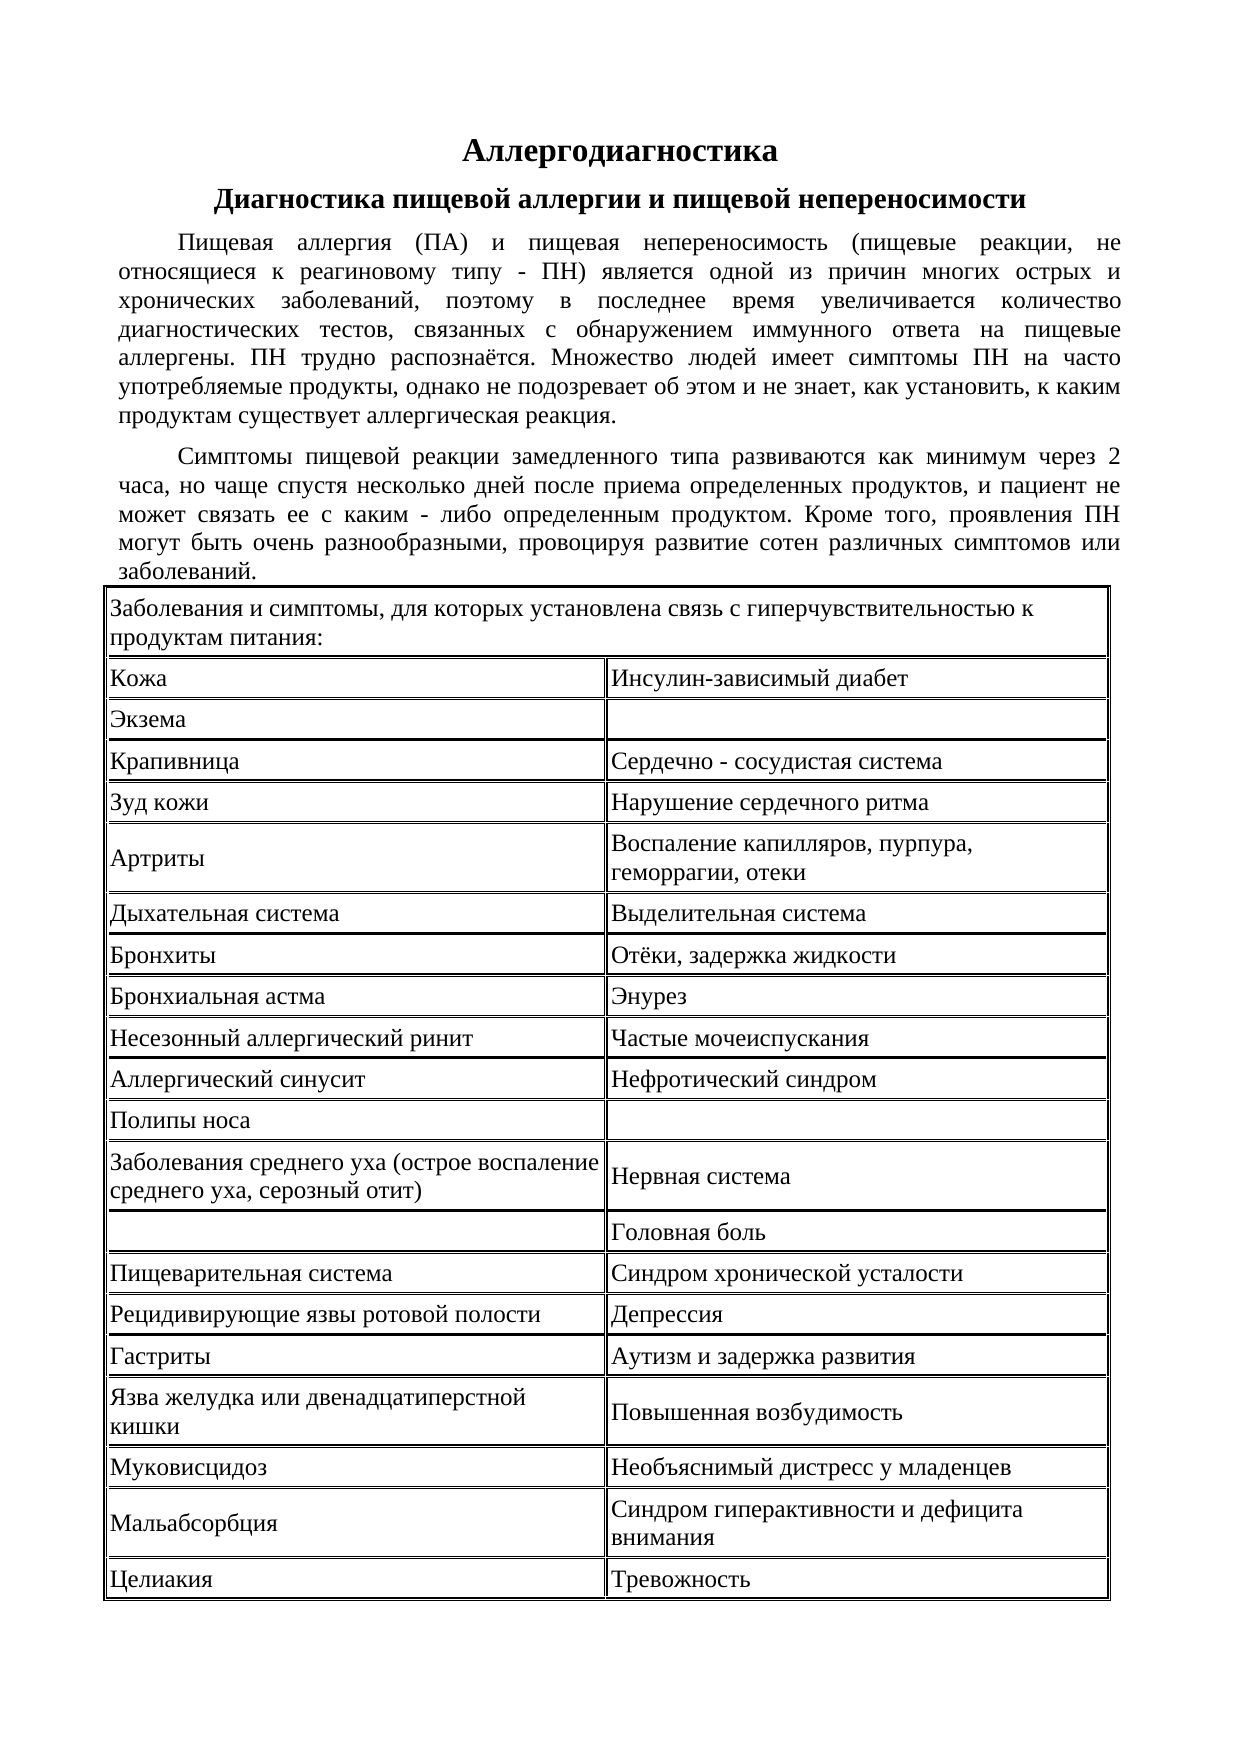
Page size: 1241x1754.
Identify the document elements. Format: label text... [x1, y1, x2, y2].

table_cell Мальабсорбция [105, 1486, 606, 1556]
table_cell Синдром гиперактивности и дефицита внимания [606, 1486, 1109, 1556]
table_cell Бронхиты [107, 932, 604, 973]
table_cell Синдром хронической усталости [608, 1250, 1108, 1292]
table_cell Бронхиальная астма [107, 973, 604, 1015]
table_cell Нервная система [606, 1139, 1109, 1209]
table_cell Артриты [105, 821, 606, 891]
table_cell Муковисцидоз [107, 1444, 604, 1486]
table_cell Выделительная система [606, 891, 1109, 932]
table_cell Отёки, задержка жидкости [608, 932, 1107, 973]
table_cell Тревожность [606, 1556, 1109, 1597]
text Пищевая аллергия (ПА) и пищевая непереносимость (пищевые реакции, не относящиеся к реагиновому типу - ПН) является одной из причин многих острых и хронических заболеваний, поэтому в последнее время увеличивается количество диагностических тестов, связанных с обнаружением иммунного ответа на пищевые аллергены. ПН трудно распознаётся. Множество людей имеет симптомы ПН на часто употребляемые продукты, однако не подозревает об этом и не знает, как установить, к каким продуктам существует аллергическая реакция. [118, 227, 1122, 429]
table_cell Повышенная возбудимость [608, 1374, 1108, 1444]
table_header Заболевания и симптомы, для которых установлена связь с гиперчувствительностью к продуктам питания: [107, 588, 1107, 655]
table_cell Головная боль [608, 1209, 1107, 1250]
table_cell Заболевания среднего уха (острое воспаление среднего уха, серозный отит) [105, 1139, 606, 1209]
table_cell Крапивница [105, 738, 604, 779]
table_cell Рецидивирующие язвы ротовой полости [105, 1292, 606, 1333]
table_cell [107, 1209, 604, 1250]
table_cell Экзема [107, 696, 604, 738]
text Симптомы пищевой реакции замедленного типа развиваются как минимум через 2 часа, но чаще спустя несколько дней после приема определенных продуктов, и пациент не может связать ее с каким - либо определенным продуктом. Кроме того, проявления ПН могут быть очень разнообразными, провоцируя развитие сотен различных симптомов или заболеваний. [118, 441, 1122, 585]
table_cell Воспаление капилляров, пурпура, геморрагии, отеки [606, 821, 1109, 891]
table_cell Необъяснимый дистресс у младенцев [608, 1444, 1108, 1486]
text Диагностика пищевой аллергии и пищевой непереносимости [118, 181, 1122, 215]
table_cell [608, 696, 1108, 738]
table_cell Аллергический синусит [107, 1056, 604, 1097]
table_cell Язва желудка или двенадцатиперстной кишки [107, 1374, 604, 1444]
table_cell Нефротический синдром [608, 1056, 1107, 1097]
table_cell Целиакия [105, 1556, 606, 1597]
table_cell Энурез [608, 973, 1108, 1015]
table_cell Кожа [107, 655, 604, 696]
table_cell Дыхательная система [105, 891, 606, 932]
table_cell Сердечно - сосудистая система [608, 738, 1109, 779]
table_cell Аутизм и задержка развития [608, 1333, 1109, 1374]
table_cell Нарушение сердечного ритма [608, 779, 1108, 821]
table_cell Гастриты [105, 1333, 604, 1374]
table_cell Полипы носа [107, 1098, 604, 1139]
table_cell Пищеварительная система [107, 1250, 604, 1292]
table_cell [608, 1098, 1108, 1139]
table_cell Зуд кожи [107, 779, 604, 821]
table_cell Частые мочеиспускания [606, 1015, 1109, 1056]
table_cell Инсулин-зависимый диабет [608, 655, 1108, 696]
text Аллергодиагностика [118, 131, 1122, 169]
table_cell Несезонный аллергический ринит [105, 1015, 606, 1056]
table_cell Депрессия [606, 1292, 1109, 1333]
